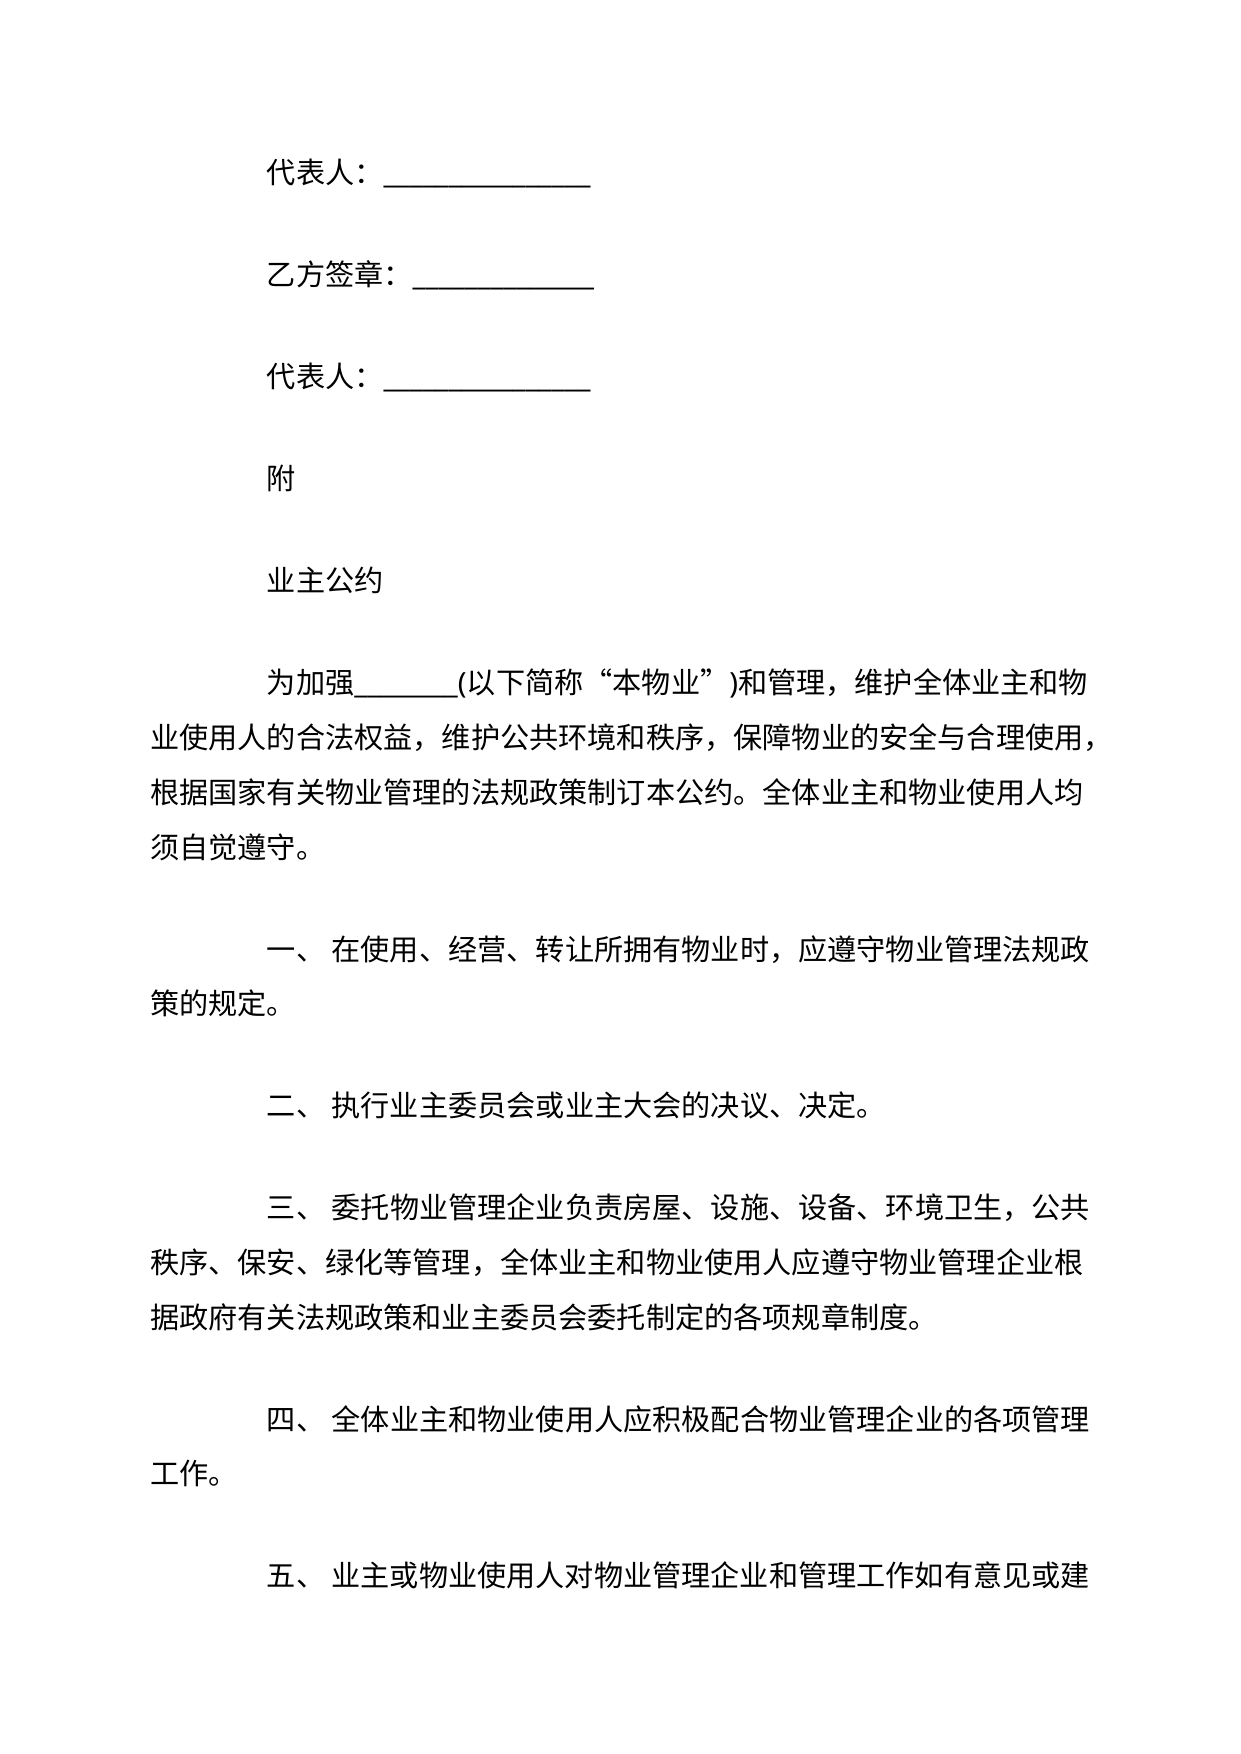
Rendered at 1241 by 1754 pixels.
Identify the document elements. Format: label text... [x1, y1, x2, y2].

text 代表人：________________ [150, 354, 1090, 396]
text 三、 委托物业管理企业负责房屋、设施、设备、环境卫生，公共秩序、保安、绿化等管理，全体业主和物业使用人应遵守物业管理企业根据政府有关法规政策和业主委员会委托制定的各项规章制度。 [150, 1184, 1090, 1337]
text 一、 在使用、经营、转让所拥有物业时，应遵守物业管理法规政策的规定。 [150, 926, 1090, 1023]
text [150, 1553, 1090, 1595]
text 附 [150, 456, 1090, 498]
text 业主公约 [150, 558, 1090, 600]
text 代表人：________________ [150, 150, 1090, 192]
text 乙方签章：______________ [150, 252, 1090, 294]
text 二、 执行业主委员会或业主大会的决议、决定。 [150, 1083, 1090, 1125]
text 为加强________(以下简称“本物业”)和管理，维护全体业主和物业使用人的合法权益，维护公共环境和秩序，保障物业的安全与合理使用，根据国家有关物业管理的法规政策制订本公约。全体业主和物业使用人均须自觉遵守。 [150, 659, 1090, 867]
text 四、 全体业主和物业使用人应积极配合物业管理企业的各项管理工作。 [150, 1396, 1090, 1493]
